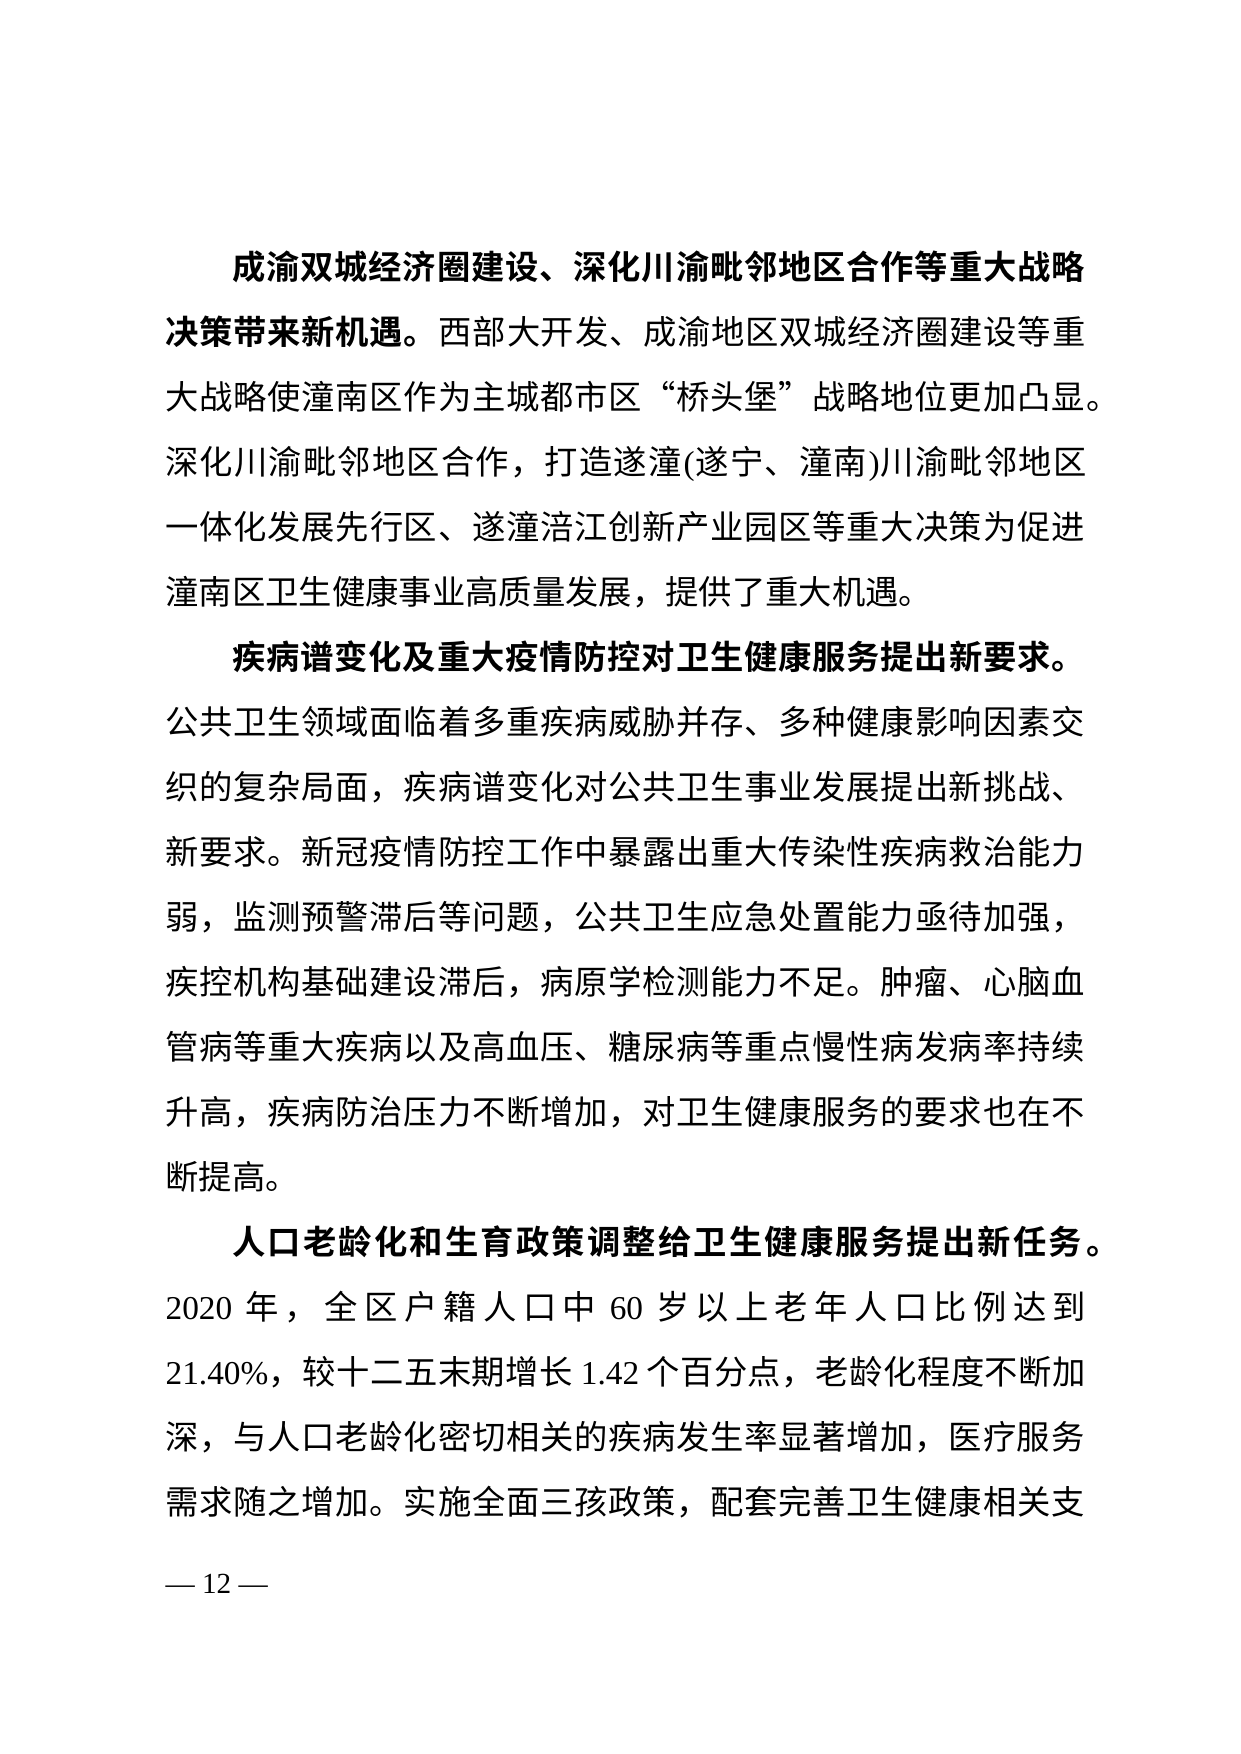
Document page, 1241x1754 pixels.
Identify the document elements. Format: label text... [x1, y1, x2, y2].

text 成渝双城经济圈建设、深化川渝毗邻地区合作等重大战略决策带来新机遇。西部大开发、成渝地区双城经济圈建设等重大战略使潼南区作为主城都市区“桥头堡”战略地位更加凸显。深化川渝毗邻地区合作，打造遂潼(遂宁、潼南)川渝毗邻地区一体化发展先行区、遂潼涪江创新产业园区等重大决策为促进潼南区卫生健康事业高质量发展，提供了重大机遇。 [165, 233, 1087, 623]
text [165, 1208, 1087, 1533]
text 疾病谱变化及重大疫情防控对卫生健康服务提出新要求。公共卫生领域面临着多重疾病威胁并存、多种健康影响因素交织的复杂局面，疾病谱变化对公共卫生事业发展提出新挑战、新要求。新冠疫情防控工作中暴露出重大传染性疾病救治能力弱，监测预警滞后等问题，公共卫生应急处置能力亟待加强，疾控机构基础建设滞后，病原学检测能力不足。肿瘤、心脑血管病等重大疾病以及高血压、糖尿病等重点慢性病发病率持续升高，疾病防治压力不断增加，对卫生健康服务的要求也在不断提高。 [165, 623, 1087, 1208]
